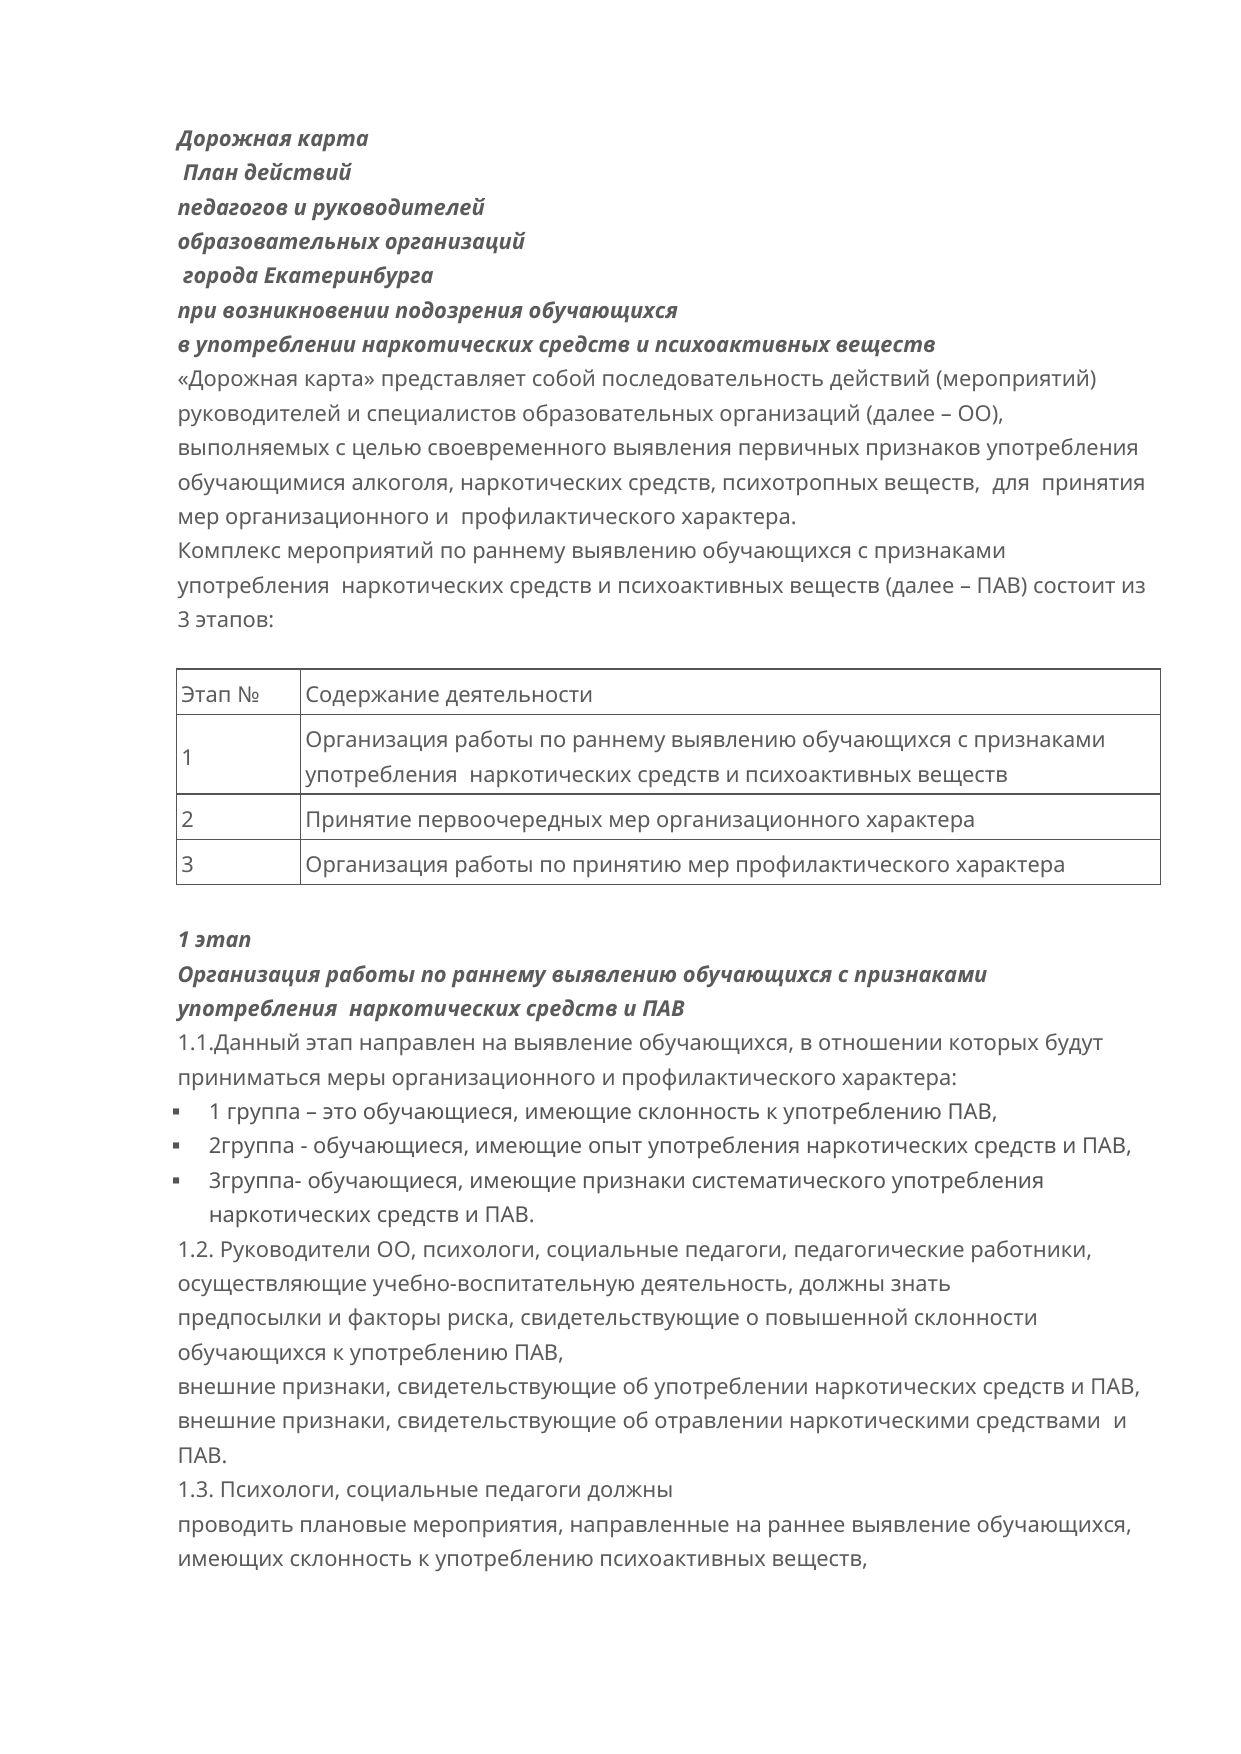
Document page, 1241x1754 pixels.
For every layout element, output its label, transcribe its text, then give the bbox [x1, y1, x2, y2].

table_cell 3 [177, 840, 300, 884]
table_header Содержание деятельности [301, 670, 1160, 713]
text образовательных организаций [177, 221, 1152, 256]
text Дорожная карта [177, 118, 1152, 152]
list 2группа - обучающиеся, имеющие опыт употребления наркотических средств и ПАВ, [171, 1126, 1152, 1160]
text проводить плановые мероприятия, направленные на раннее выявление обучающихся, имеющих склонность к употреблению психоактивных веществ, [177, 1504, 1152, 1573]
table_header Этап № [177, 670, 300, 713]
text 1 этап [177, 920, 1152, 954]
text 1.1.Данный этап направлен на выявление обучающихся, в отношении которых будут приниматься меры организационного и профилактического характера: [177, 1023, 1152, 1092]
text Организация работы по раннему выявлению обучающихся с признаками употребления наркотических средств и ПАВ [177, 954, 1152, 1023]
text предпосылки и факторы риска, свидетельствующие о повышенной склонности обучающихся к употреблению ПАВ, [177, 1298, 1152, 1367]
text внешние признаки, свидетельствующие об отравлении наркотическими средствами и ПАВ. [177, 1401, 1152, 1470]
text в употреблении наркотических средств и психоактивных веществ [177, 324, 1152, 359]
table_cell Принятие первоочередных мер организационного характера [301, 795, 1160, 838]
text 1.3. Психологи, социальные педагоги должны [177, 1470, 1152, 1504]
text Комплекс мероприятий по раннему выявлению обучающихся с признаками употребления наркотических средств и психоактивных веществ (далее – ПАВ) состоит из 3 этапов: [177, 531, 1152, 634]
table_cell 1 [177, 715, 300, 793]
text внешние признаки, свидетельствующие об употреблении наркотических средств и ПАВ, [177, 1367, 1152, 1401]
text педагогов и руководителей [177, 187, 1152, 221]
list 3группа- обучающиеся, имеющие признаки систематического употребления наркотических средств и ПАВ. [171, 1160, 1152, 1229]
text города Екатеринбурга [177, 256, 1152, 290]
table_cell Организация работы по раннему выявлению обучающихся с признаками употребления наркотических средств и психоактивных веществ [301, 715, 1160, 793]
table_cell 2 [177, 795, 300, 838]
text План действий [177, 152, 1152, 187]
text «Дорожная карта» представляет собой последовательность действий (мероприятий) руководителей и специалистов образовательных организаций (далее – ОО), выполняемых с целью своевременного выявления первичных признаков употребления обучающимися алкоголя, наркотических средств, психотропных веществ, для принятия мер организационного и профилактического характера. [177, 359, 1152, 531]
list 1 группа – это обучающиеся, имеющие склонность к употреблению ПАВ, [171, 1092, 1152, 1126]
text 1.2. Руководители ОО, психологи, социальные педагоги, педагогические работники, осуществляющие учебно-воспитательную деятельность, должны знать [177, 1229, 1152, 1298]
table_cell Организация работы по принятию мер профилактического характера [301, 840, 1160, 884]
text при возникновении подозрения обучающихся [177, 290, 1152, 324]
